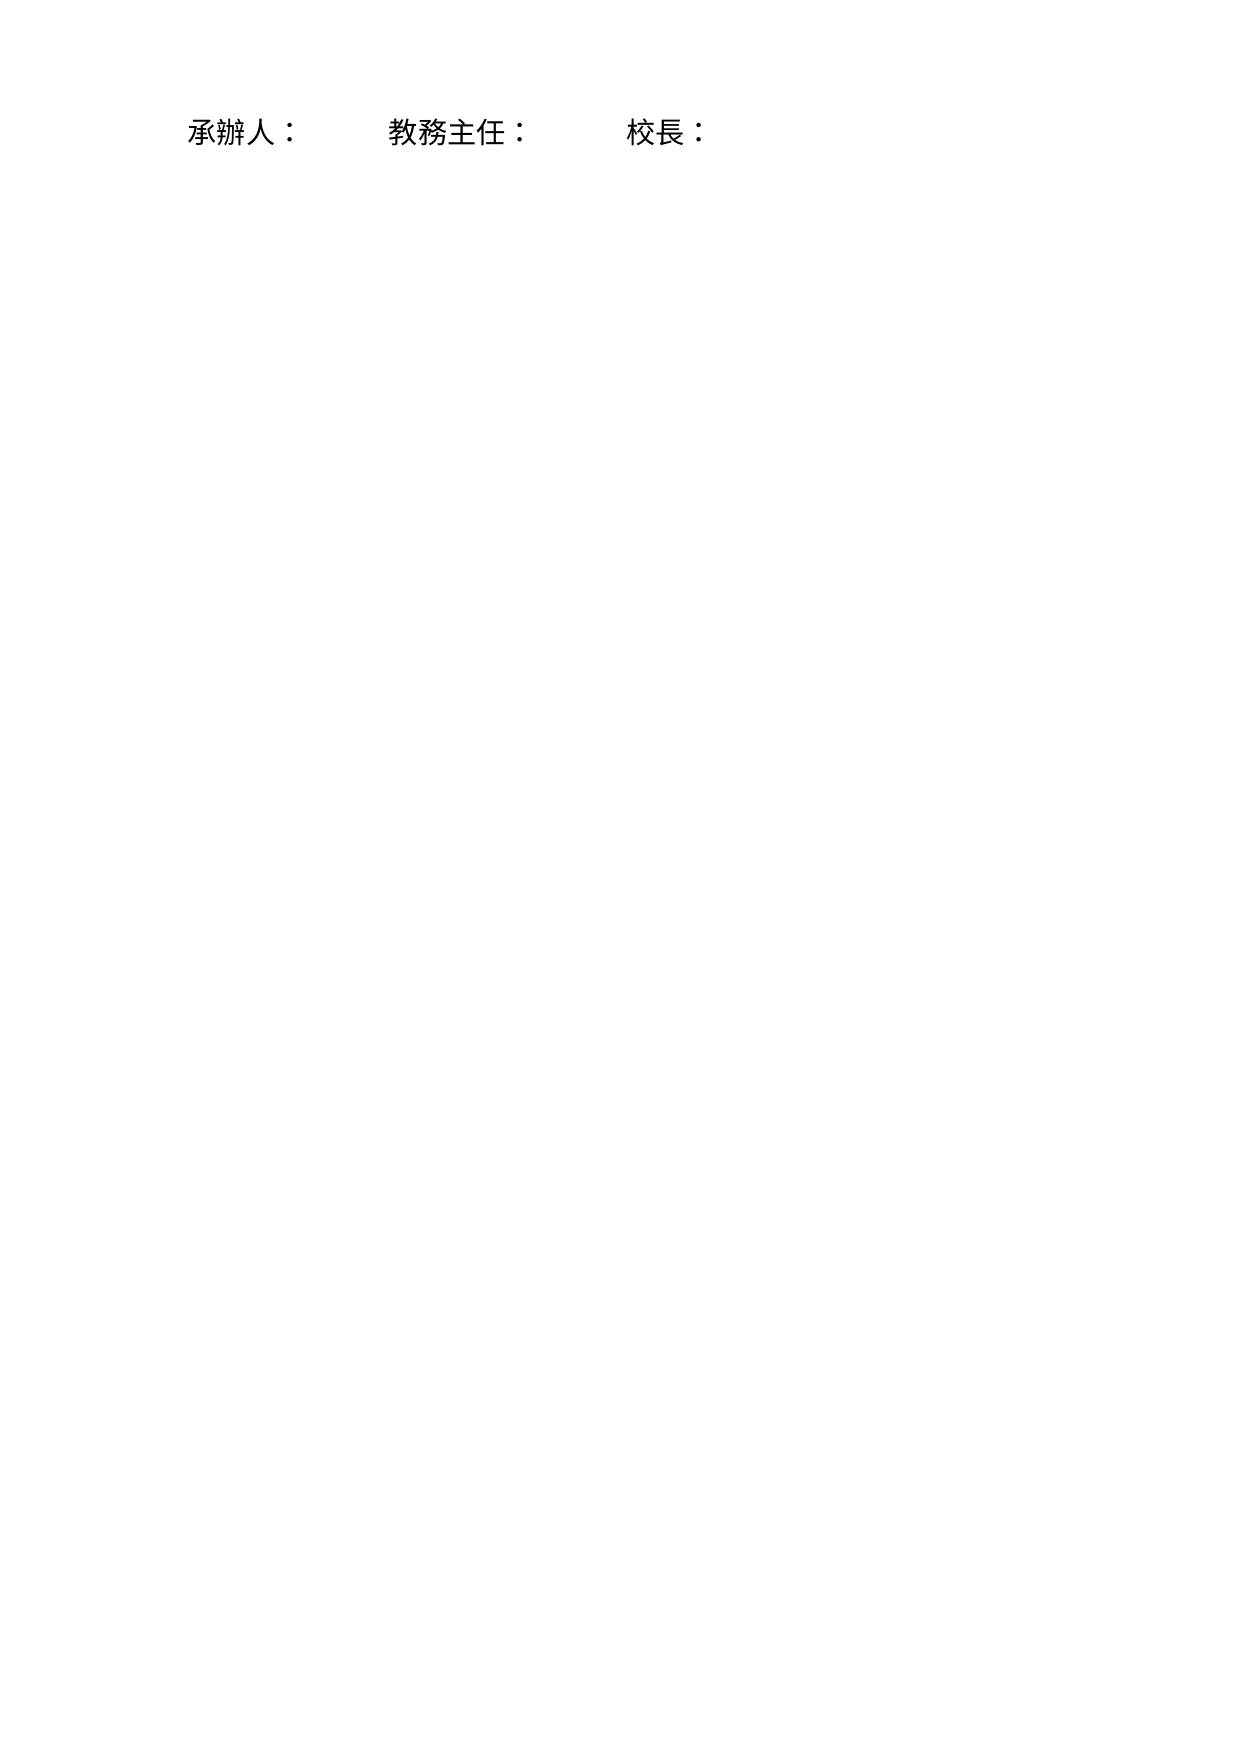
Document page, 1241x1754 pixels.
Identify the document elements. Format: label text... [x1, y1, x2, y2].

text 承辦人： 教務主任： 校長： [187, 93, 1053, 168]
